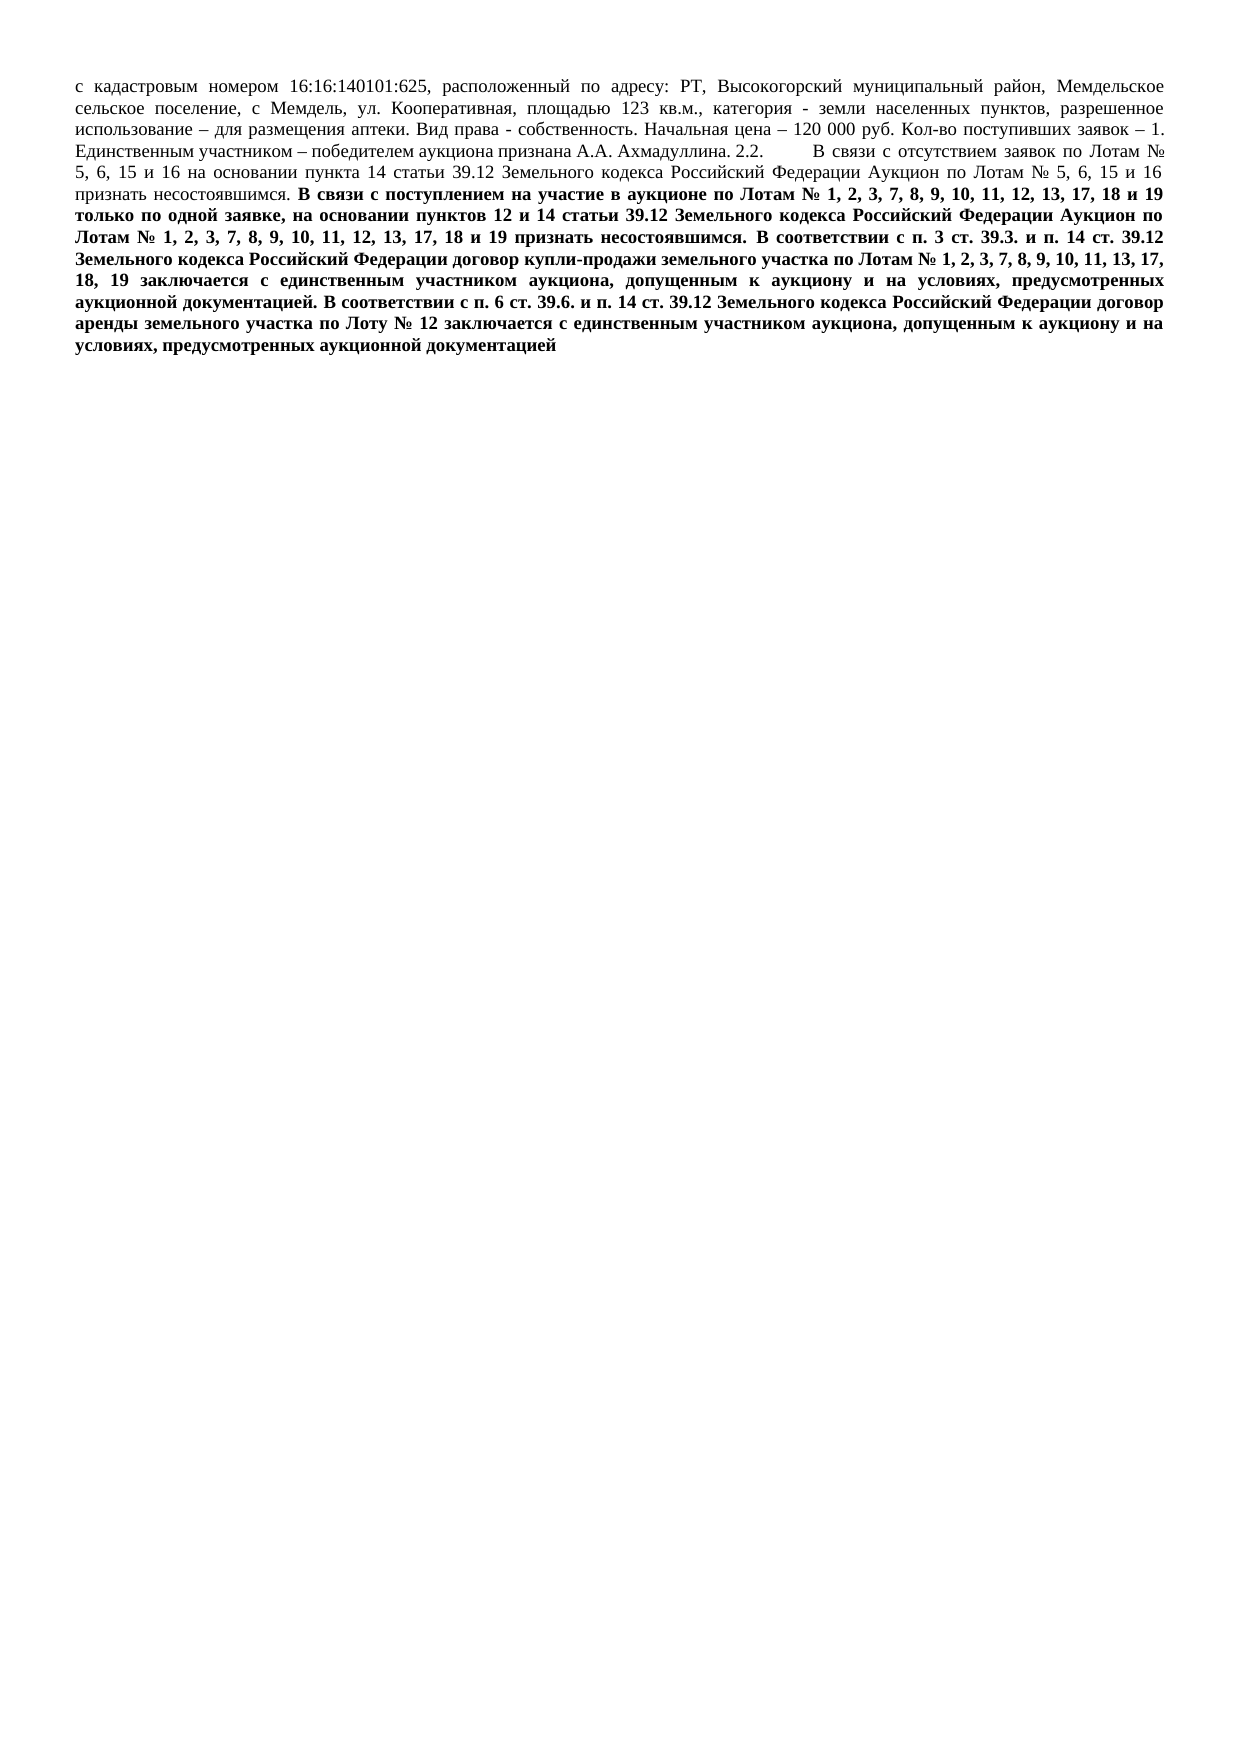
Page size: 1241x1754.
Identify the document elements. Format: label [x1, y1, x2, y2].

text [75, 75, 1165, 355]
